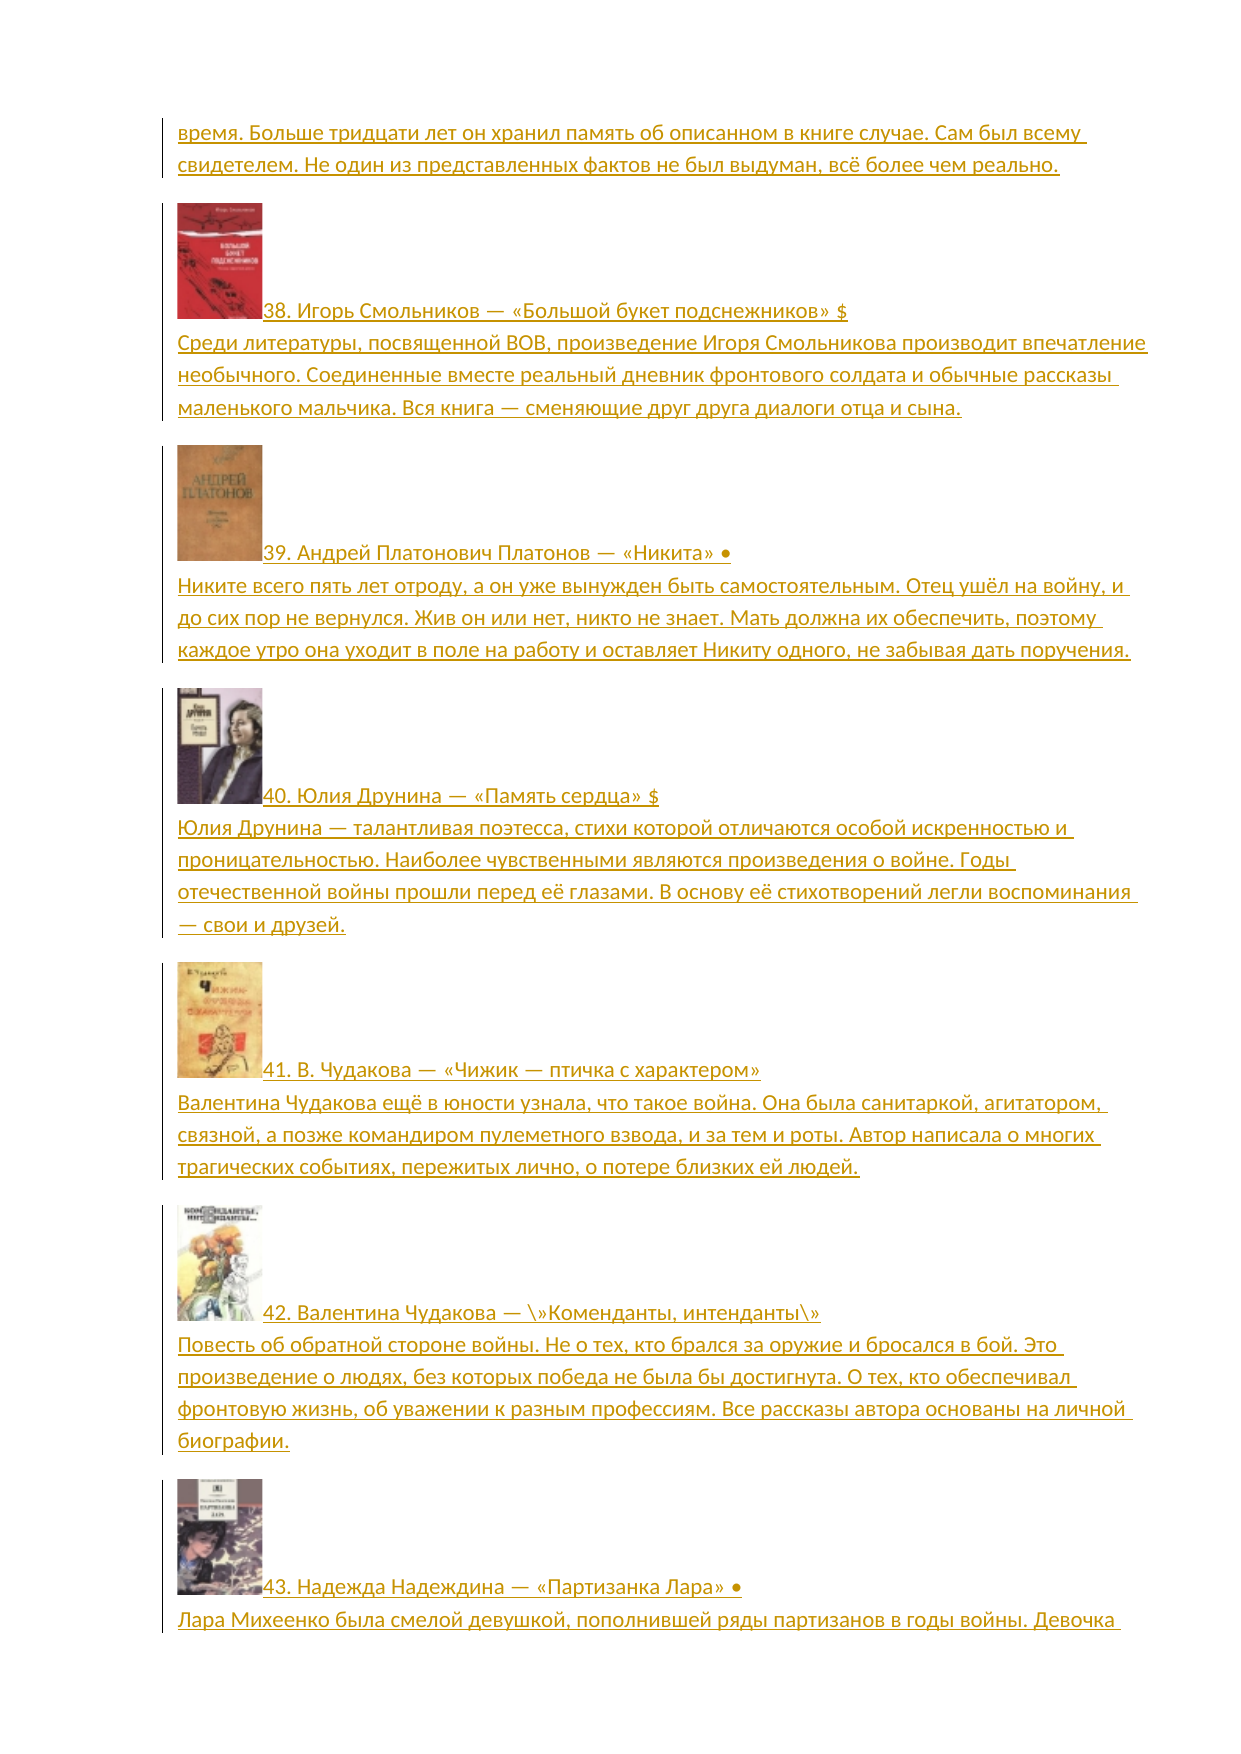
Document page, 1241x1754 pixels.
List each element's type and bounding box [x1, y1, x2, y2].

picture [177, 962, 263, 1078]
picture [177, 203, 263, 319]
picture [177, 1205, 263, 1321]
picture [177, 445, 263, 561]
picture [177, 688, 263, 804]
picture [177, 1479, 263, 1595]
